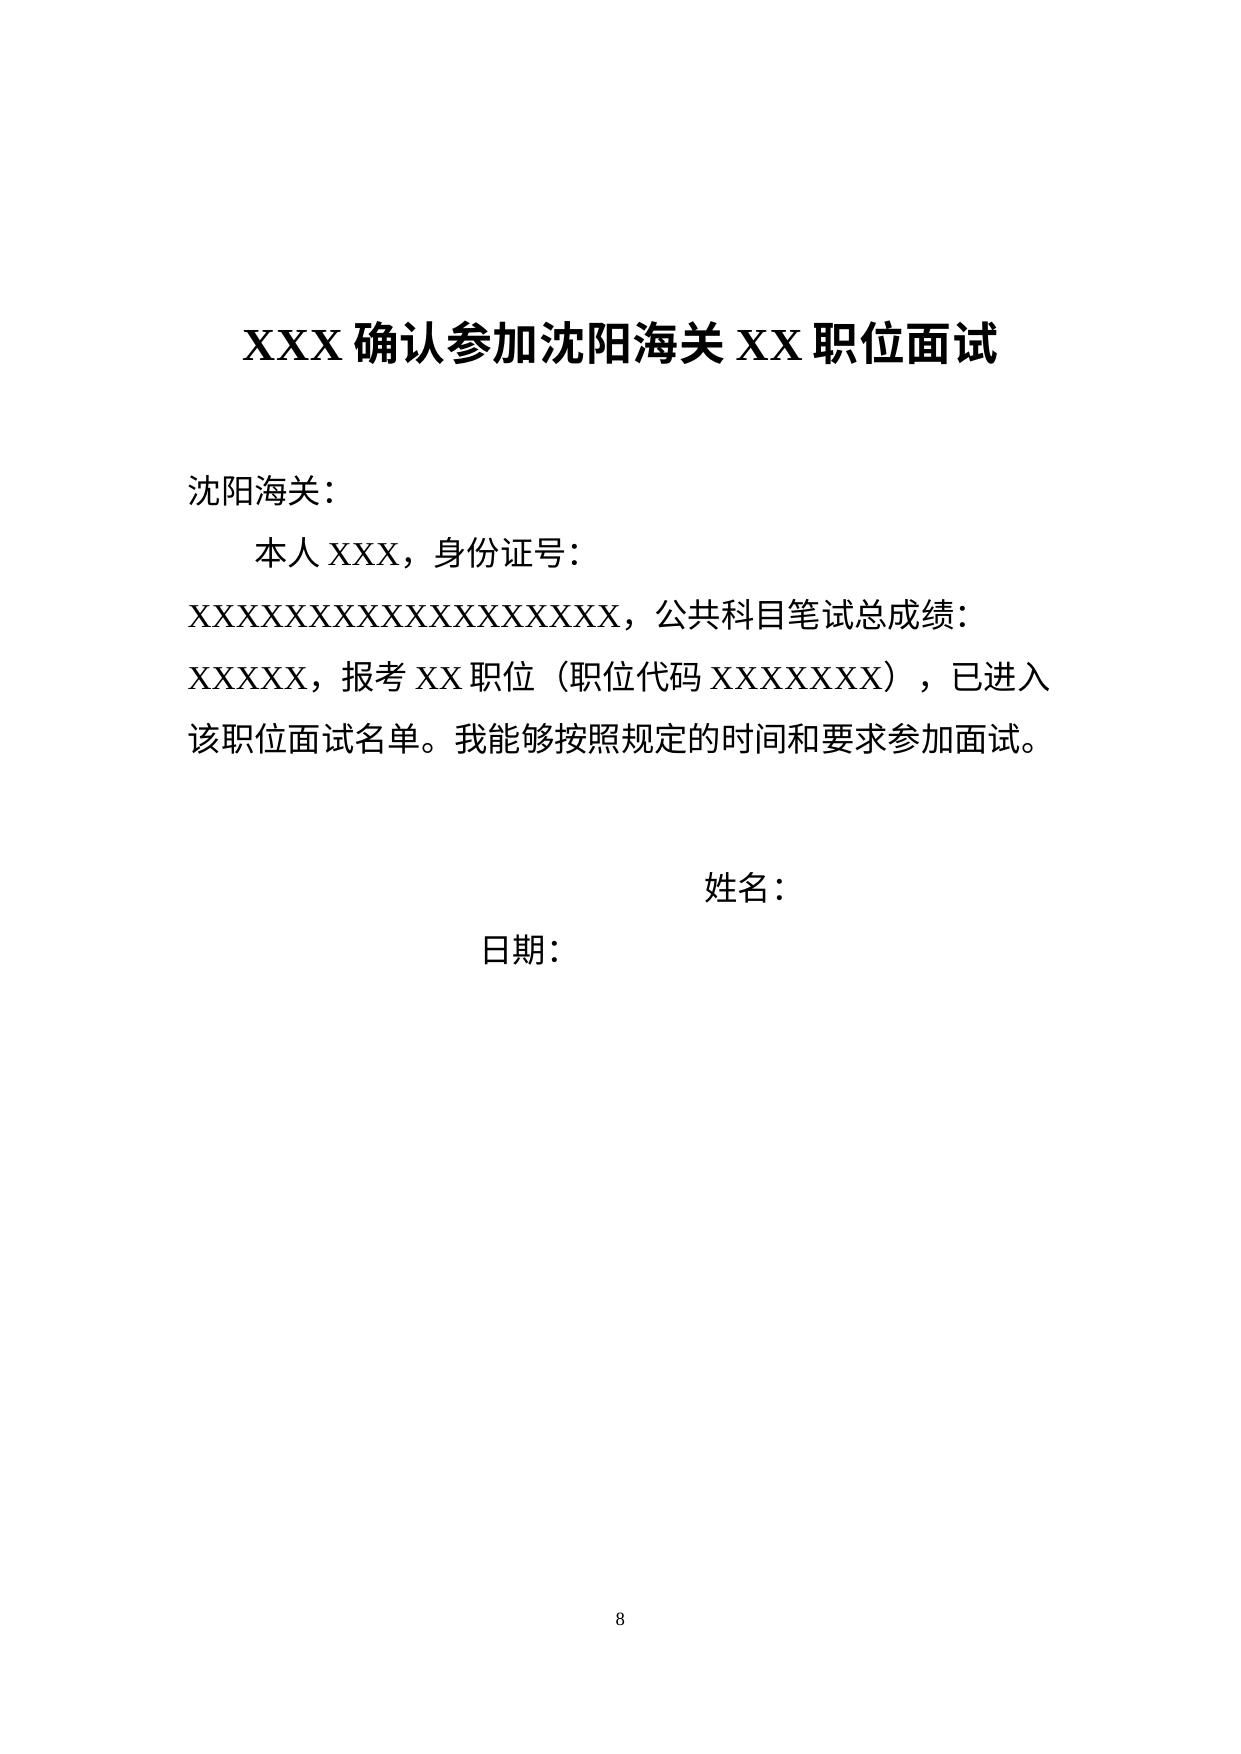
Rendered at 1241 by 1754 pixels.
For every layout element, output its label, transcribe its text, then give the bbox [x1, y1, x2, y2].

text 姓名： [187, 851, 1053, 913]
text 本人XXX，身份证号：XXXXXXXXXXXXXXXXXX，公共科目笔试总成绩：XXXXX，报考XX职位（职位代码XXXXXXX），已进入该职位面试名单。我能够按照规定的时间和要求参加面试。 [187, 516, 1053, 764]
text 日期： [187, 913, 1053, 975]
text XXX确认参加沈阳海关XX职位面试 [187, 292, 1053, 389]
text 沈阳海关： [187, 454, 1053, 516]
